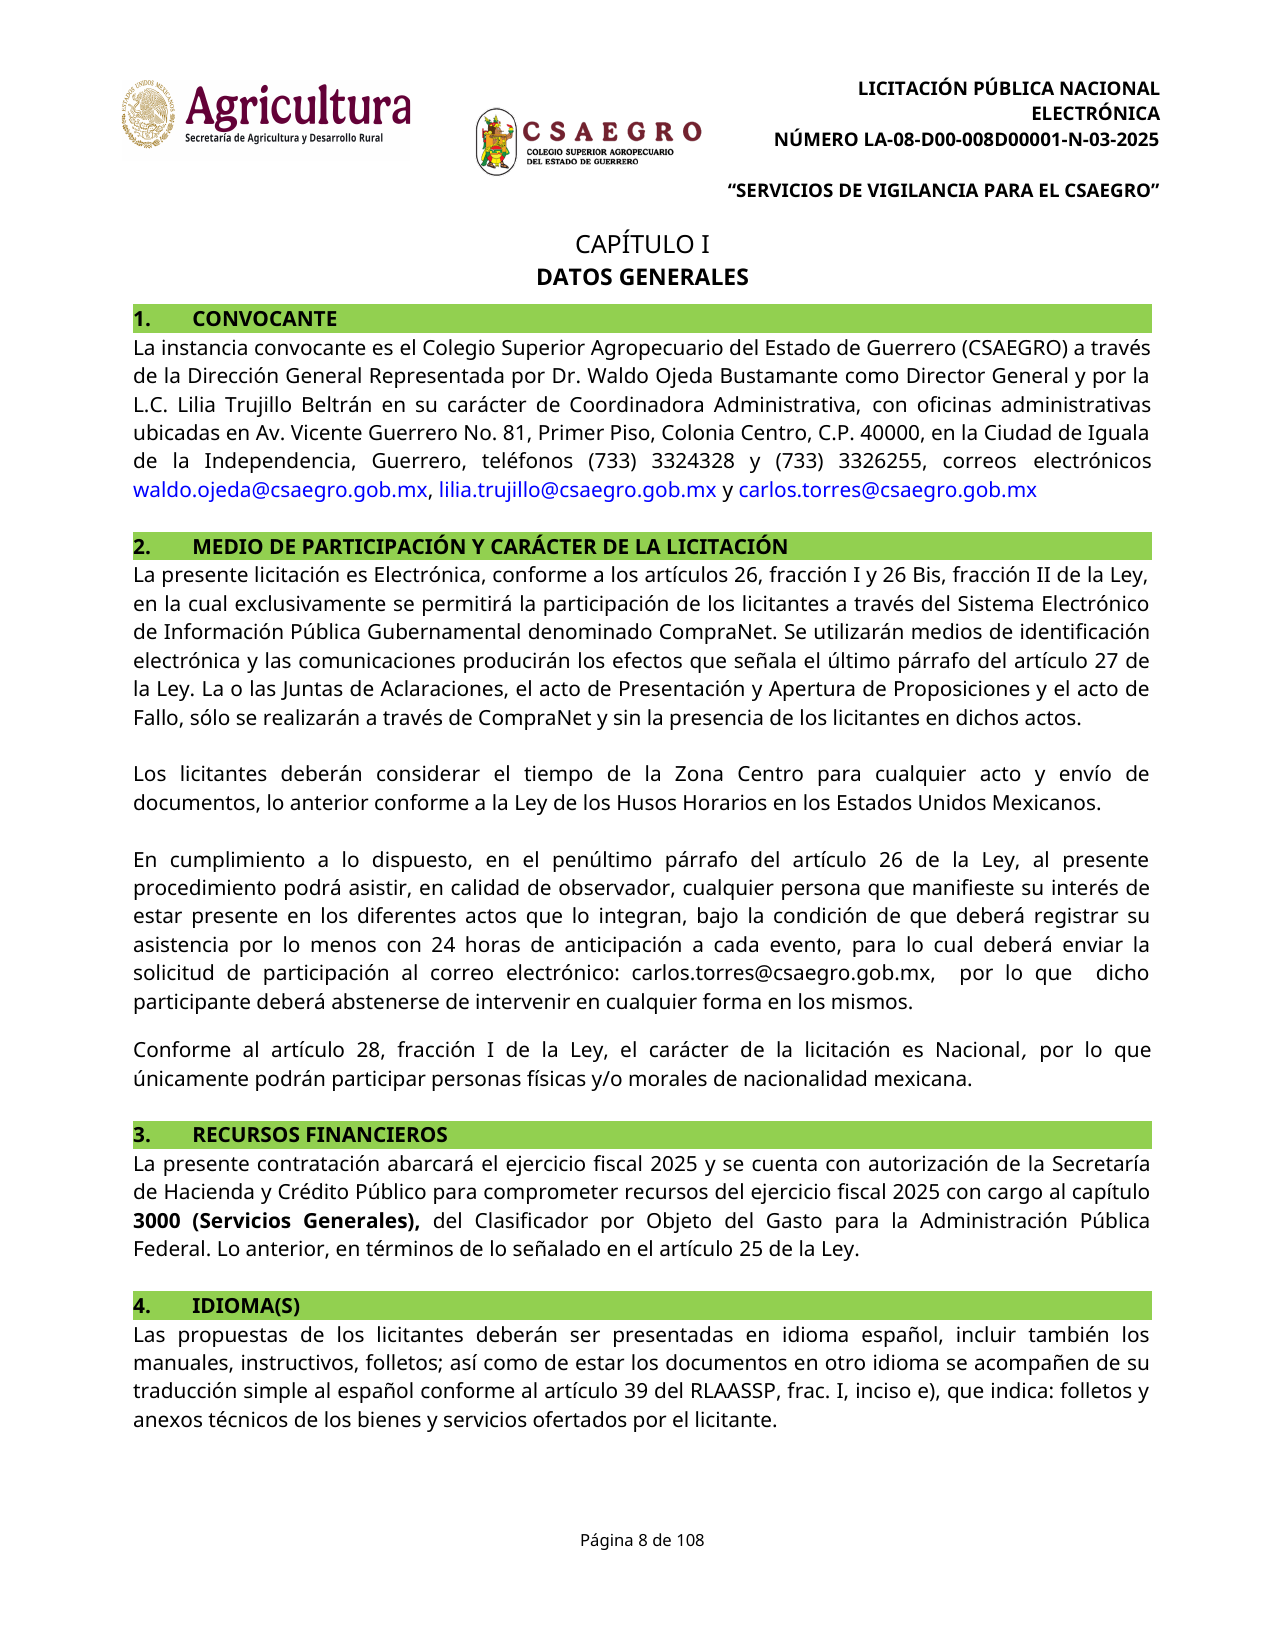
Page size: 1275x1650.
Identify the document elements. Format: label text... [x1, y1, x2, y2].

text CAPÍTULO I [133, 227, 1152, 261]
text Las propuestas de los licitantes deberán ser presentadas en idioma español, incluir también los manuales, instructivos, folletos; así como de estar los documentos en otro idioma se acompañen de su traducción simple al español conforme al artículo 39 del RLAASSP, frac. I, inciso e), que indica: folletos y anexos técnicos de los bienes y servicios ofertados por el licitante. [133, 1320, 1152, 1433]
text En cumplimiento a lo dispuesto, en el penúltimo párrafo del artículo 26 de la Ley, al presente procedimiento podrá asistir, en calidad de observador, cualquier persona que manifieste su interés de estar presente en los diferentes actos que lo integran, bajo la condición de que deberá registrar su asistencia por lo menos con 24 horas de anticipación a cada evento, para lo cual deberá enviar la solicitud de participación al correo electrónico: carlos.torres@csaegro.gob.mx, por lo que dicho participante deberá abstenerse de intervenir en cualquier forma en los mismos. [133, 845, 1152, 1015]
text DATOS GENERALES [133, 261, 1152, 292]
picture [473, 98, 705, 180]
text 3. RECURSOS FINANCIEROS [133, 1121, 1152, 1149]
picture [121, 80, 411, 161]
text 1. CONVOCANTE [133, 304, 1152, 333]
text 4. IDIOMA(S) [133, 1291, 1152, 1320]
text La presente contratación abarcará el ejercicio fiscal 2025 y se cuenta con autorización de la Secretaría de Hacienda y Crédito Público para comprometer recursos del ejercicio fiscal 2025 con cargo al capítulo 3000 (Servicios Generales), del Clasificador por Objeto del Gasto para la Administración Pública Federal. Lo anterior, en términos de lo señalado en el artículo 25 de la Ley. [133, 1149, 1152, 1263]
text La instancia convocante es el Colegio Superior Agropecuario del Estado de Guerrero (CSAEGRO) a través de la Dirección General Representada por Dr. Waldo Ojeda Bustamante como Director General y por la L.C. Lilia Trujillo Beltrán en su carácter de Coordinadora Administrativa, con oficinas administrativas ubicadas en Av. Vicente Guerrero No. 81, Primer Piso, Colonia Centro, C.P. 40000, en la Ciudad de Iguala de la Independencia, Guerrero, teléfonos (733) 3324328 y (733) 3326255, correos electrónicos waldo.ojeda@csaegro.gob.mx, lilia.trujillo@csaegro.gob.mx y carlos.torres@csaegro.gob.mx [133, 333, 1152, 503]
text 2. MEDIO DE PARTICIPACIÓN Y CARÁCTER DE LA LICITACIÓN [133, 532, 1152, 560]
text Los licitantes deberán considerar el tiempo de la Zona Centro para cualquier acto y envío de documentos, lo anterior conforme a la Ley de los Husos Horarios en los Estados Unidos Mexicanos. [133, 759, 1152, 816]
text Conforme al artículo 28, fracción I de la Ley, el carácter de la licitación es Nacional, por lo que únicamente podrán participar personas físicas y/o morales de nacionalidad mexicana. [133, 1035, 1152, 1092]
text La presente licitación es Electrónica, conforme a los artículos 26, fracción I y 26 Bis, fracción II de la Ley, en la cual exclusivamente se permitirá la participación de los licitantes a través del Sistema Electrónico de Información Pública Gubernamental denominado CompraNet. Se utilizarán medios de identificación electrónica y las comunicaciones producirán los efectos que señala el último párrafo del artículo 27 de la Ley. La o las Juntas de Aclaraciones, el acto de Presentación y Apertura de Proposiciones y el acto de Fallo, sólo se realizarán a través de CompraNet y sin la presencia de los licitantes en dichos actos. [133, 560, 1152, 731]
